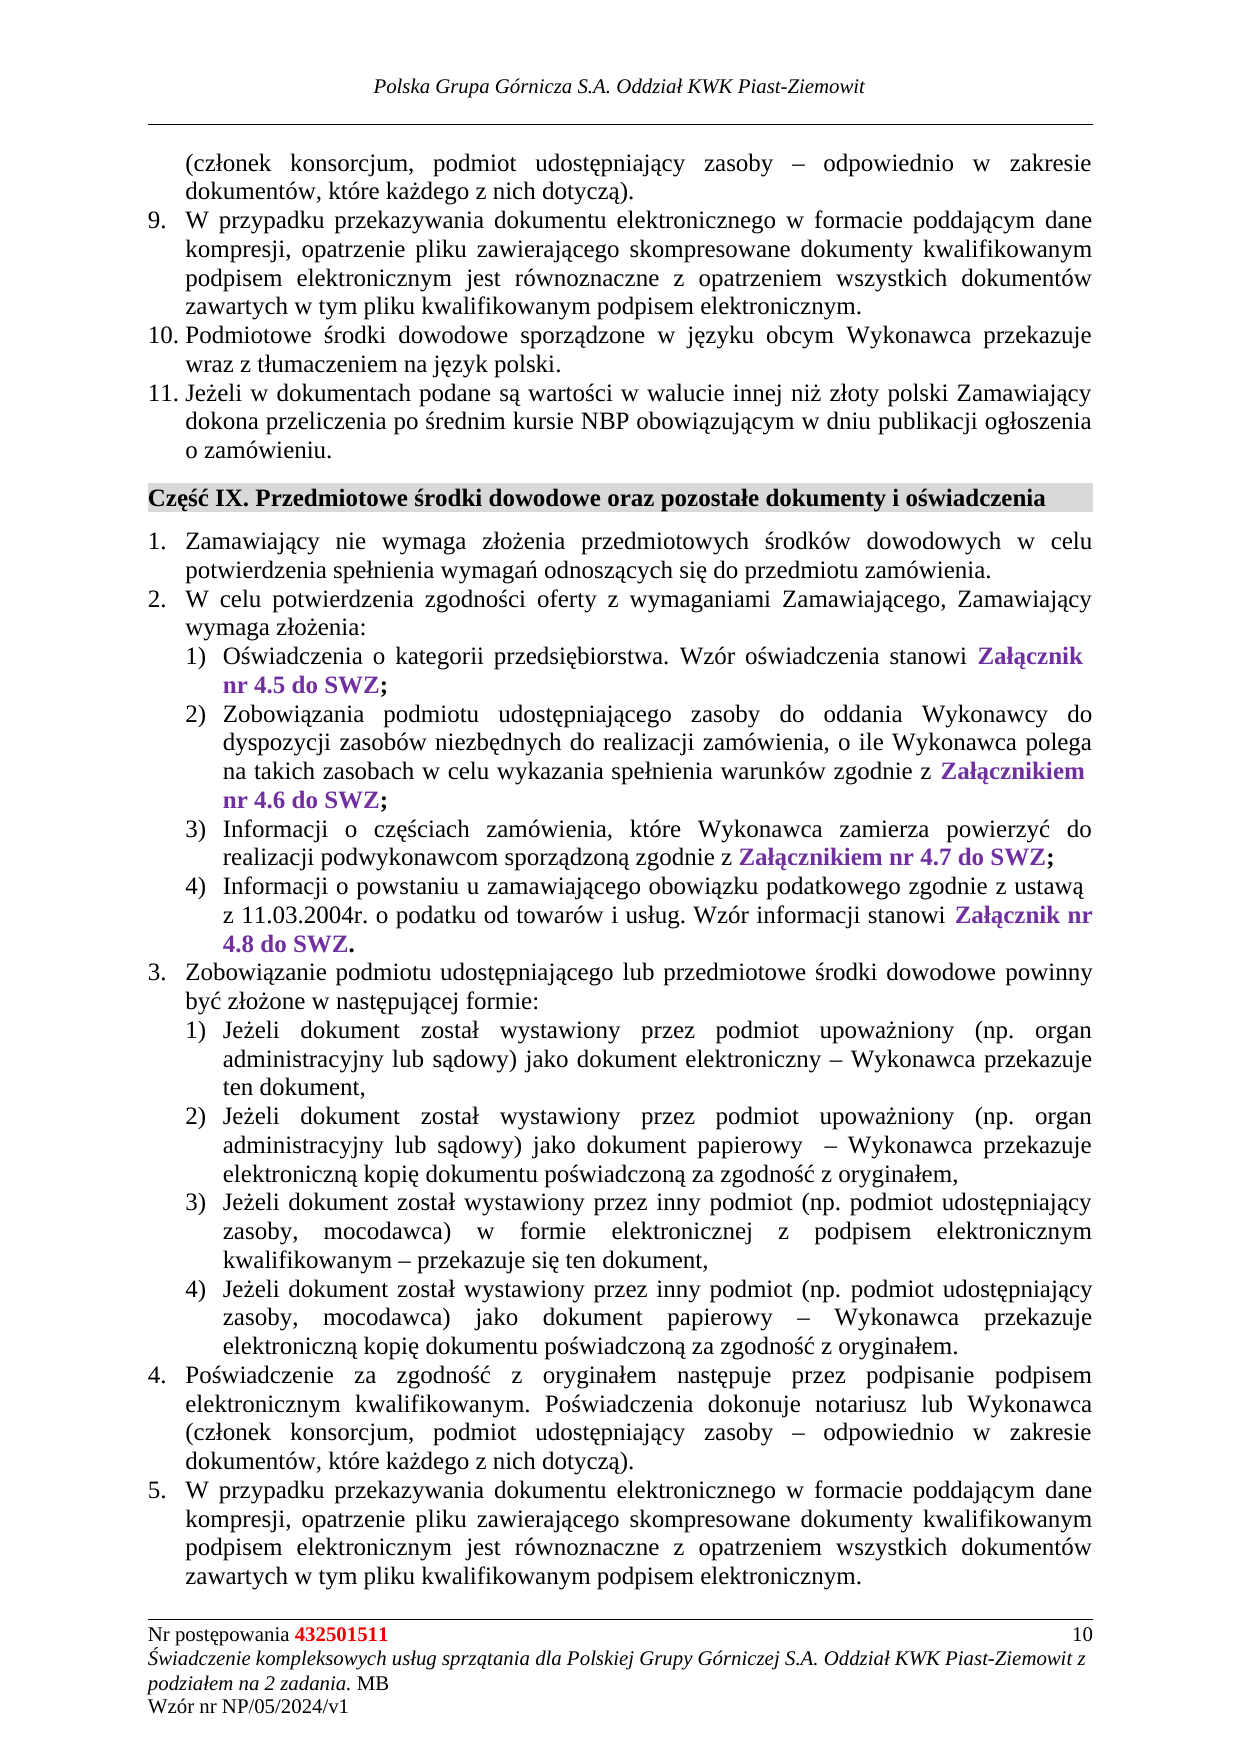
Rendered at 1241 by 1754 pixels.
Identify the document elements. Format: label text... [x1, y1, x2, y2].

list Zamawiający nie wymaga złożenia przedmiotowych środków dowodowych w celu potwierdzenia spełnienia wymagań odnoszących się do przedmiotu zamówienia. [148, 526, 1093, 584]
list Jeżeli w dokumentach podane są wartości w walucie innej niż złoty polski Zamawiający dokona przeliczenia po średnim kursie NBP obowiązującym w dniu publikacji ogłoszenia o zamówieniu. [148, 378, 1093, 464]
list Jeżeli dokument został wystawiony przez inny podmiot (np. podmiot udostępniający zasoby, mocodawca) w formie elektronicznej z podpisem elektronicznym kwalifikowanym – przekazuje się ten dokument, [185, 1187, 1093, 1274]
list Podmiotowe środki dowodowe sporządzone w języku obcym Wykonawca przekazuje wraz z tłumaczeniem na język polski. [148, 320, 1093, 378]
list Informacji o częściach zamówienia, które Wykonawca zamierza powierzyć do realizacji podwykonawcom sporządzoną zgodnie z Załącznikiem nr 4.7 do SWZ; [185, 814, 1093, 871]
list W przypadku przekazywania dokumentu elektronicznego w formacie poddającym dane kompresji, opatrzenie pliku zawierającego skompresowane dokumenty kwalifikowanym podpisem elektronicznym jest równoznaczne z opatrzeniem wszystkich dokumentów zawartych w tym pliku kwalifikowanym podpisem elektronicznym. [148, 1475, 1093, 1590]
subtitle Część IX. Przedmiotowe środki dowodowe oraz pozostałe dokumenty i oświadczenia [148, 483, 1093, 512]
list Jeżeli dokument został wystawiony przez inny podmiot (np. podmiot udostępniający zasoby, mocodawca) jako dokument papierowy – Wykonawca przekazuje elektroniczną kopię dokumentu poświadczoną za zgodność z oryginałem. [185, 1274, 1093, 1360]
list Zobowiązania podmiotu udostępniającego zasoby do oddania Wykonawcy do dyspozycji zasobów niezbędnych do realizacji zamówienia, o ile Wykonawca polega na takich zasobach w celu wykazania spełnienia warunków zgodnie z Załącznikiem nr 4.6 do SWZ; [185, 699, 1093, 814]
list Informacji o powstaniu u zamawiającego obowiązku podatkowego zgodnie z ustawą z 11.03.2004r. o podatku od towarów i usług. Wzór informacji stanowi Załącznik nr 4.8 do SWZ. [185, 871, 1093, 957]
list Jeżeli dokument został wystawiony przez podmiot upoważniony (np. organ administracyjny lub sądowy) jako dokument papierowy – Wykonawca przekazuje elektroniczną kopię dokumentu poświadczoną za zgodność z oryginałem, [185, 1101, 1093, 1187]
list W celu potwierdzenia zgodności oferty z wymaganiami Zamawiającego, Zamawiający wymaga złożenia: [148, 584, 1093, 641]
list Oświadczenia o kategorii przedsiębiorstwa. Wzór oświadczenia stanowi Załącznik nr 4.5 do SWZ; [185, 641, 1093, 699]
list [148, 148, 1093, 205]
list W przypadku przekazywania dokumentu elektronicznego w formacie poddającym dane kompresji, opatrzenie pliku zawierającego skompresowane dokumenty kwalifikowanym podpisem elektronicznym jest równoznaczne z opatrzeniem wszystkich dokumentów zawartych w tym pliku kwalifikowanym podpisem elektronicznym. [148, 205, 1093, 320]
list Zobowiązanie podmiotu udostępniającego lub przedmiotowe środki dowodowe powinny być złożone w następującej formie: [148, 957, 1093, 1015]
list Jeżeli dokument został wystawiony przez podmiot upoważniony (np. organ administracyjny lub sądowy) jako dokument elektroniczny – Wykonawca przekazuje ten dokument, [185, 1015, 1093, 1101]
